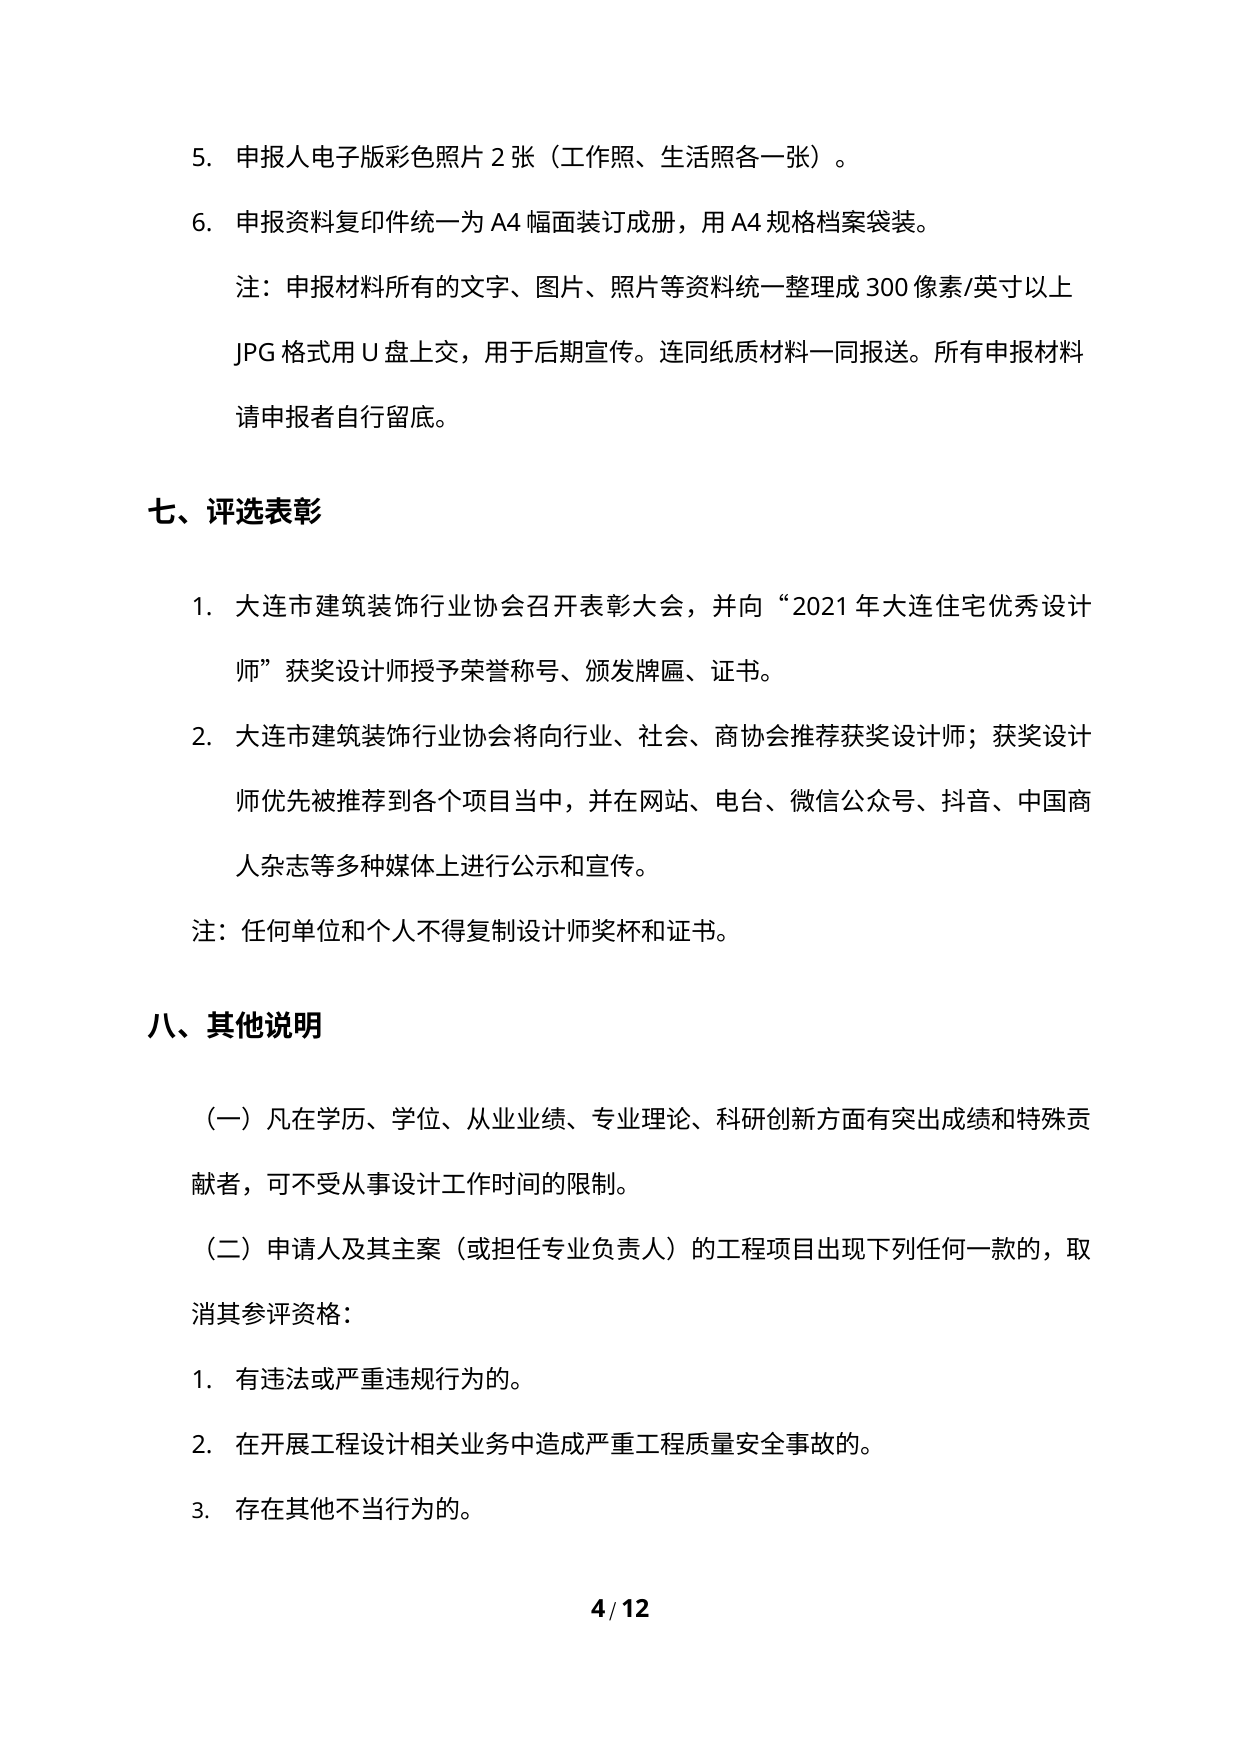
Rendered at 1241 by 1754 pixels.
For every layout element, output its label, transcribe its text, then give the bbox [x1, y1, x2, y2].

text （二）申请人及其主案（或担任专业负责人）的工程项目出现下列任何一款的，取消其参评资格： [191, 1215, 1093, 1345]
subtitle 七、评选表彰 [148, 477, 1093, 542]
subtitle 八、其他说明 [148, 991, 1093, 1056]
list 大连市建筑装饰行业协会将向行业、社会、商协会推荐获奖设计师；获奖设计师优先被推荐到各个项目当中，并在网站、电台、微信公众号、抖音、中国商人杂志等多种媒体上进行公示和宣传。 [191, 702, 1093, 897]
list 申报人电子版彩色照片2张（工作照、生活照各一张）。 [191, 123, 1093, 188]
list 大连市建筑装饰行业协会召开表彰大会，并向“2021年大连住宅优秀设计师”获奖设计师授予荣誉称号、颁发牌匾、证书。 [191, 572, 1093, 702]
list 存在其他不当行为的。 [191, 1475, 1093, 1540]
list 有违法或严重违规行为的。 [191, 1345, 1093, 1410]
list 在开展工程设计相关业务中造成严重工程质量安全事故的。 [191, 1410, 1093, 1475]
text （一）凡在学历、学位、从业业绩、专业理论、科研创新方面有突出成绩和特殊贡献者，可不受从事设计工作时间的限制。 [191, 1085, 1093, 1215]
list 申报资料复印件统一为A4幅面装订成册，用A4规格档案袋装。 注：申报材料所有的文字、图片、照片等资料统一整理成300像素/英寸以上JPG格式用U盘上交，用于后期宣传。连同纸质材料一同报送。所有申报材料请申报者自行留底。 [191, 188, 1093, 448]
text 注：任何单位和个人不得复制设计师奖杯和证书。 [191, 897, 1093, 962]
